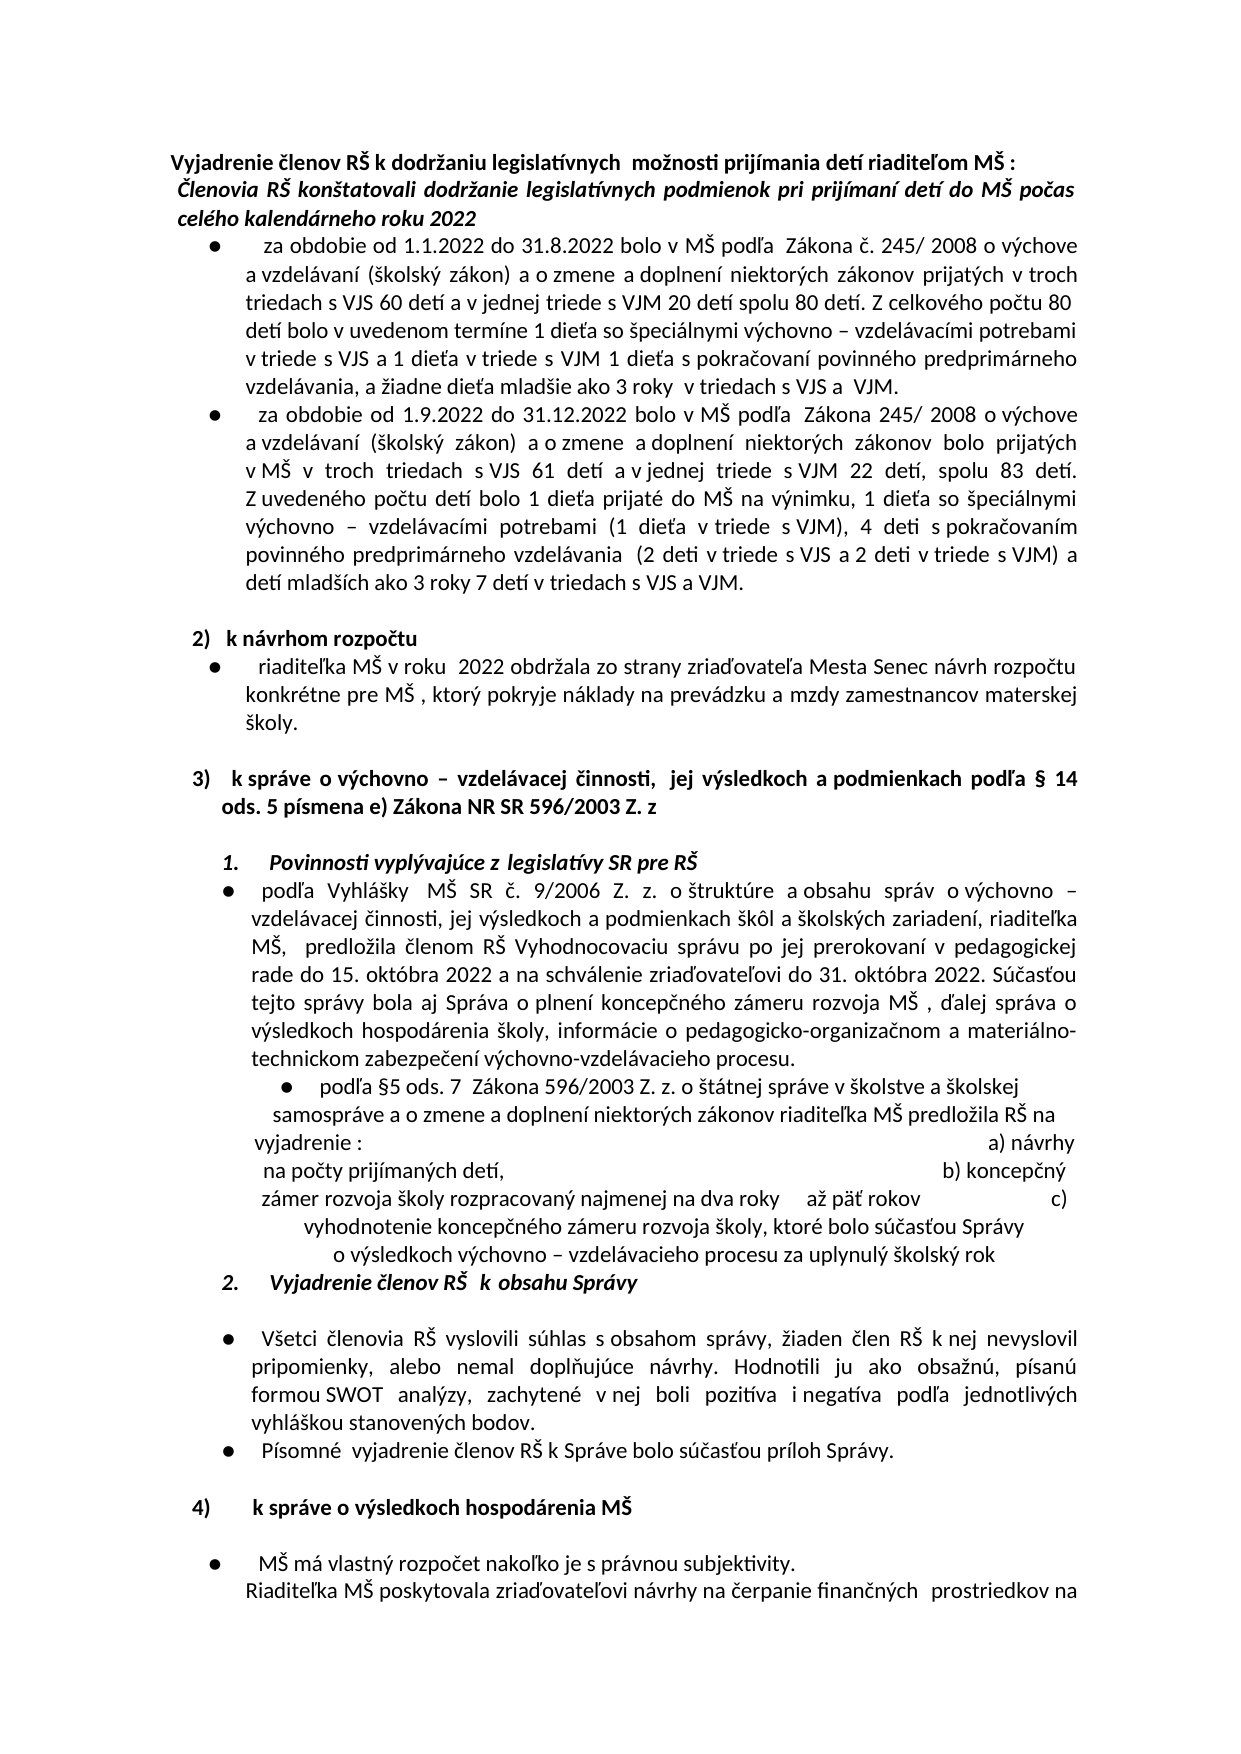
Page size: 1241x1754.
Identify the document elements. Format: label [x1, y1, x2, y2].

table_header [133, 148, 1078, 1605]
